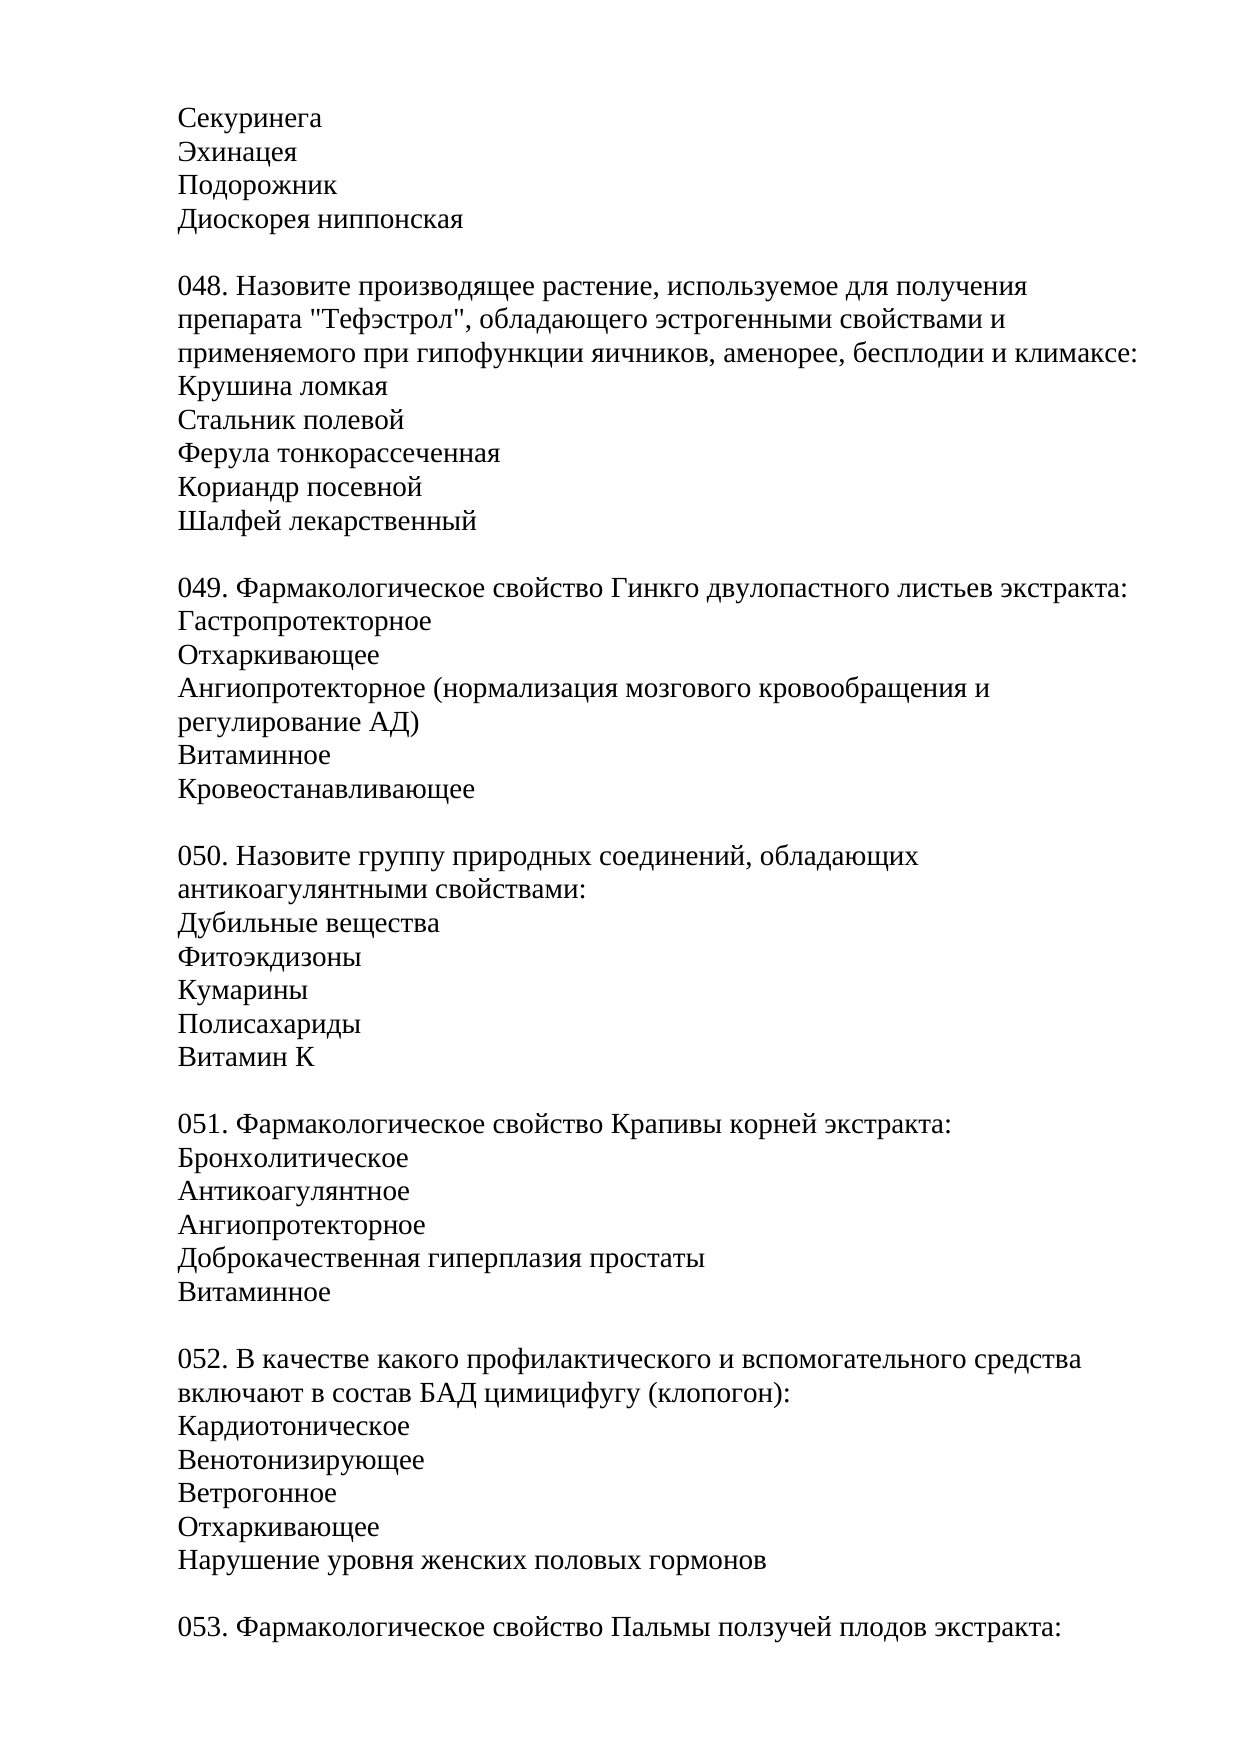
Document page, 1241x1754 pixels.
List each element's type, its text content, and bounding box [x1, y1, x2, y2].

text Кориандр посевной [177, 469, 1152, 503]
text Секуринега [177, 100, 1152, 134]
text Стальник полевой [177, 402, 1152, 436]
text Антикоагулянтное [177, 1173, 1152, 1207]
text Нарушение уровня женских половых гормонов [177, 1542, 1152, 1576]
text Эхинацея [177, 134, 1152, 167]
text Витамин К [177, 1039, 1152, 1073]
text Венотонизирующее [177, 1442, 1152, 1475]
text 050. Назовите группу природных соединений, обладающих антикоагулянтными свойствами: [177, 838, 1152, 905]
text Отхаркивающее [177, 637, 1152, 670]
text Кардиотоническое [177, 1408, 1152, 1442]
text Крушина ломкая [177, 368, 1152, 402]
text 052. В качестве какого профилактического и вспомогательного средства включают в состав БАД цимицифугу (клопогон): [177, 1341, 1152, 1408]
text Ангиопротекторное [177, 1207, 1152, 1241]
text 049. Фармакологическое свойство Гинкго двулопастного листьев экстракта: [177, 570, 1152, 603]
text Ветрогонное [177, 1475, 1152, 1509]
text Диоскорея ниппонская [177, 201, 1152, 234]
text Ферула тонкорассеченная [177, 436, 1152, 469]
text 051. Фармакологическое свойство Крапивы корней экстракта: [177, 1106, 1152, 1140]
text Гастропротекторное [177, 603, 1152, 637]
text Витаминное [177, 737, 1152, 771]
text Бронхолитическое [177, 1140, 1152, 1173]
text Кумарины [177, 972, 1152, 1006]
text Отхаркивающее [177, 1509, 1152, 1542]
text Шалфей лекарственный [177, 503, 1152, 536]
text Дубильные вещества [177, 905, 1152, 939]
text Ангиопротекторное (нормализация мозгового кровообращения и регулирование АД) [177, 670, 1152, 737]
text Подорожник [177, 167, 1152, 201]
text 048. Назовите производящее растение, используемое для получения препарата "Тефэстрол", обладающего эстрогенными свойствами и применяемого при гипофункции яичников, аменорее, бесплодии и климаксе: [177, 268, 1152, 368]
text Витаминное [177, 1274, 1152, 1308]
text Полисахариды [177, 1006, 1152, 1039]
text Кровеостанавливающее [177, 771, 1152, 804]
text 053. Фармакологическое свойство Пальмы ползучей плодов экстракта: [177, 1609, 1152, 1643]
text Фитоэкдизоны [177, 939, 1152, 972]
text Доброкачественная гиперплазия простаты [177, 1241, 1152, 1274]
